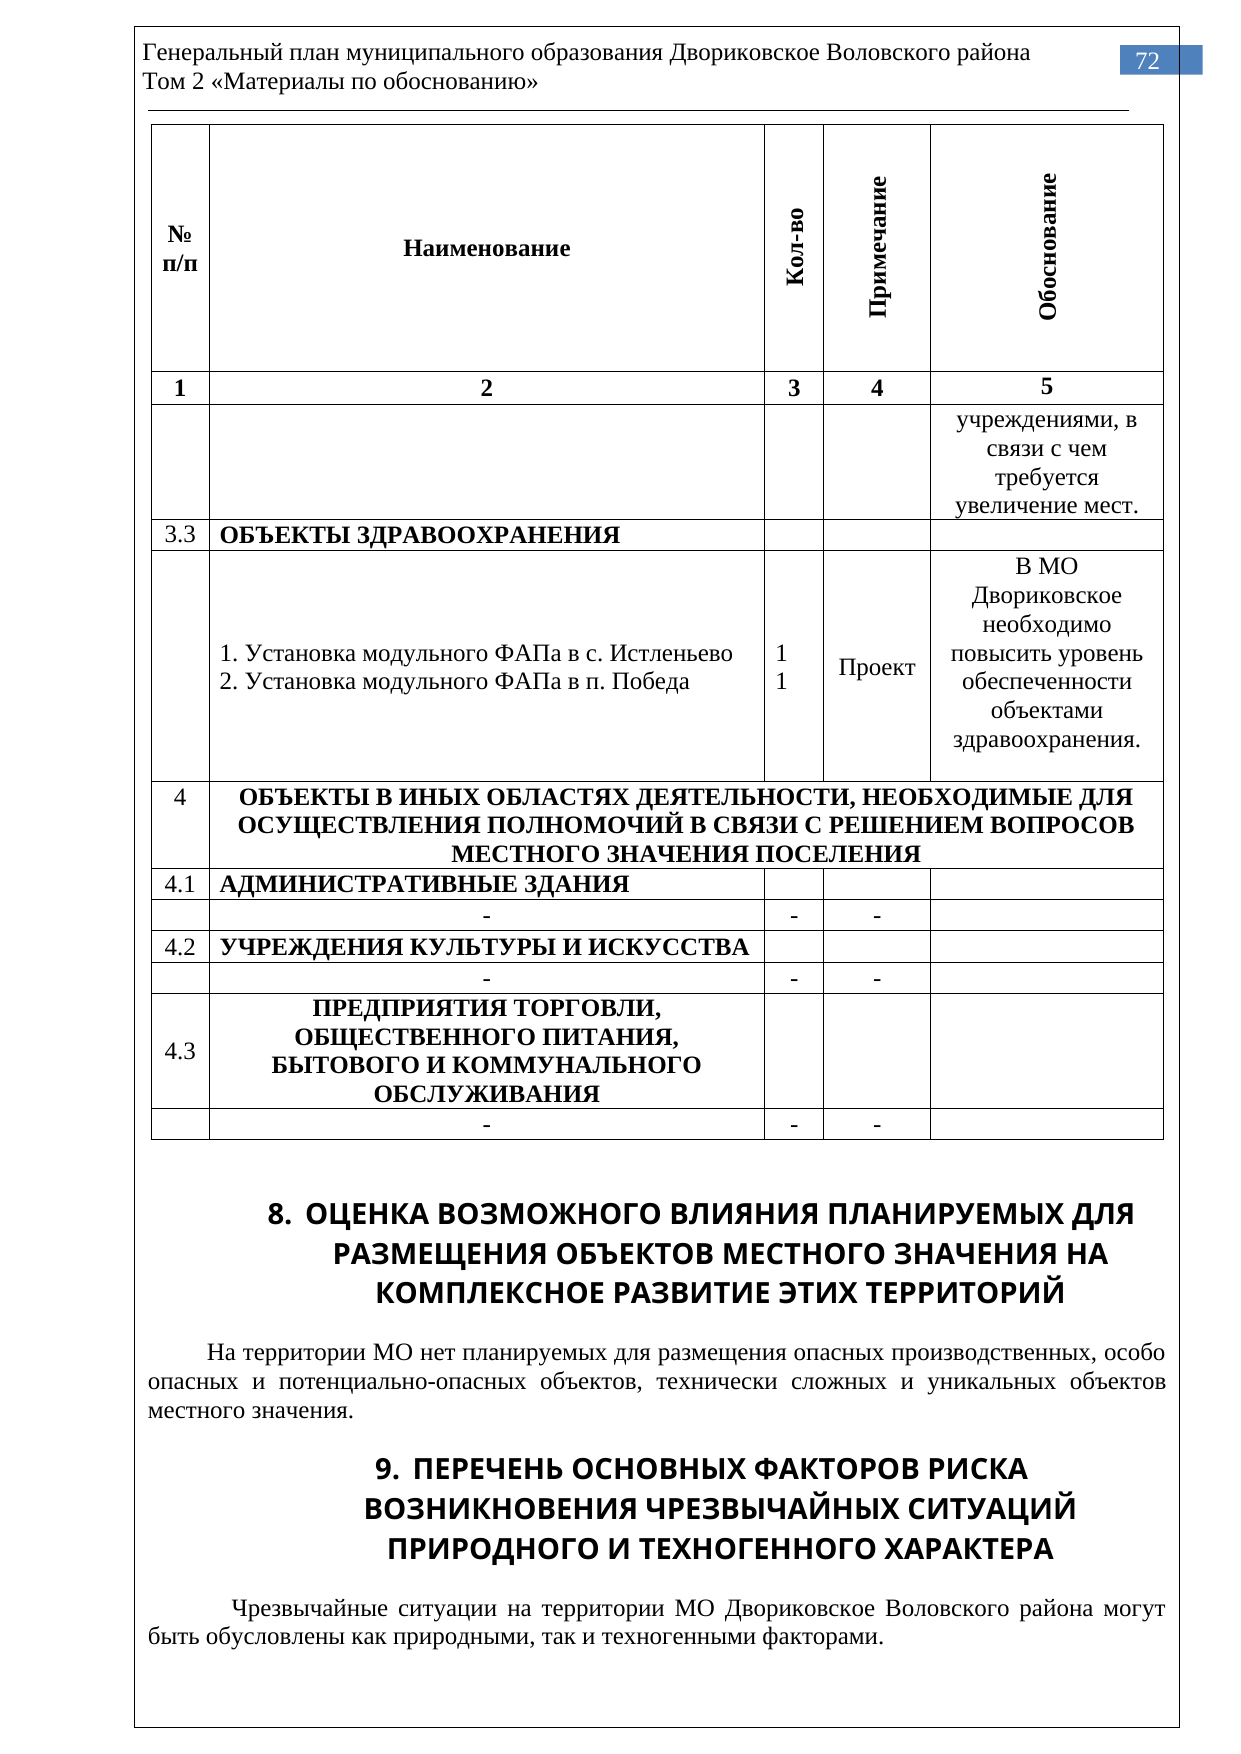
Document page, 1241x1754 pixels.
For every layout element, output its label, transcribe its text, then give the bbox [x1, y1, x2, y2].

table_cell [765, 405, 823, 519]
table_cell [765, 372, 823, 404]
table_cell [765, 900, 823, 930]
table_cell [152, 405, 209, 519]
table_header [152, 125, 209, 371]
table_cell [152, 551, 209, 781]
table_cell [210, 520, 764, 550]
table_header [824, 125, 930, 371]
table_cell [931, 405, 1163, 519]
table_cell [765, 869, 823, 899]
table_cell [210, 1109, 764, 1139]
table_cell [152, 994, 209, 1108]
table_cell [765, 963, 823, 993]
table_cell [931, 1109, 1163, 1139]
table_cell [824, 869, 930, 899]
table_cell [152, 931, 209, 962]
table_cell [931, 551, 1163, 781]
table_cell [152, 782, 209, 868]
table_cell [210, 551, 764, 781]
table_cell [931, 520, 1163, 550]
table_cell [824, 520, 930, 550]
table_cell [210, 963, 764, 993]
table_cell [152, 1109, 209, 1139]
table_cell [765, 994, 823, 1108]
text На территории МО нет планируемых для размещения опасных производственных, особо опасных и потенциально-опасных объектов, технически сложных и уникальных объектов местного значения. [148, 1337, 1167, 1423]
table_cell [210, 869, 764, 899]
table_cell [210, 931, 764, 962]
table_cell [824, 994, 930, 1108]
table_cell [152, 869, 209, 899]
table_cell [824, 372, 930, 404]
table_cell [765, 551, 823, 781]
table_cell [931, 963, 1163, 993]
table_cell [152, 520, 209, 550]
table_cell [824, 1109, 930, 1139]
subtitle Оценка возможного влияния планируемых для размещения объектов местного значения на комплексное развитие этих территорий [236, 1193, 1167, 1312]
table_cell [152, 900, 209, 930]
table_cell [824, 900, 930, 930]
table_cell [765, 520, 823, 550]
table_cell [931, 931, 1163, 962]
text Чрезвычайные ситуации на территории МО Двориковское Воловского района могут быть обусловлены как природными, так и техногенными факторами. [148, 1593, 1167, 1650]
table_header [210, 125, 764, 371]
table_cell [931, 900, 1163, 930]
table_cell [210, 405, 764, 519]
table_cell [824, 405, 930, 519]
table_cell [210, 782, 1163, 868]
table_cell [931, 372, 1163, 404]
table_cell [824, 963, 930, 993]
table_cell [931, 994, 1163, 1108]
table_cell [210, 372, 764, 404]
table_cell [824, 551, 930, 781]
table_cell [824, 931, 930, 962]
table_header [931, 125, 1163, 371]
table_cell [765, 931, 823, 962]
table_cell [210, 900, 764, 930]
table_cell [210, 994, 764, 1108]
subtitle Перечень основных факторов риска возникновения чрезвычайных ситуаций природного и техногенного характера [236, 1448, 1167, 1568]
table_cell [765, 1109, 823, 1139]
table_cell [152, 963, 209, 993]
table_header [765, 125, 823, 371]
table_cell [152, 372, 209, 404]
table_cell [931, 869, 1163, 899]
